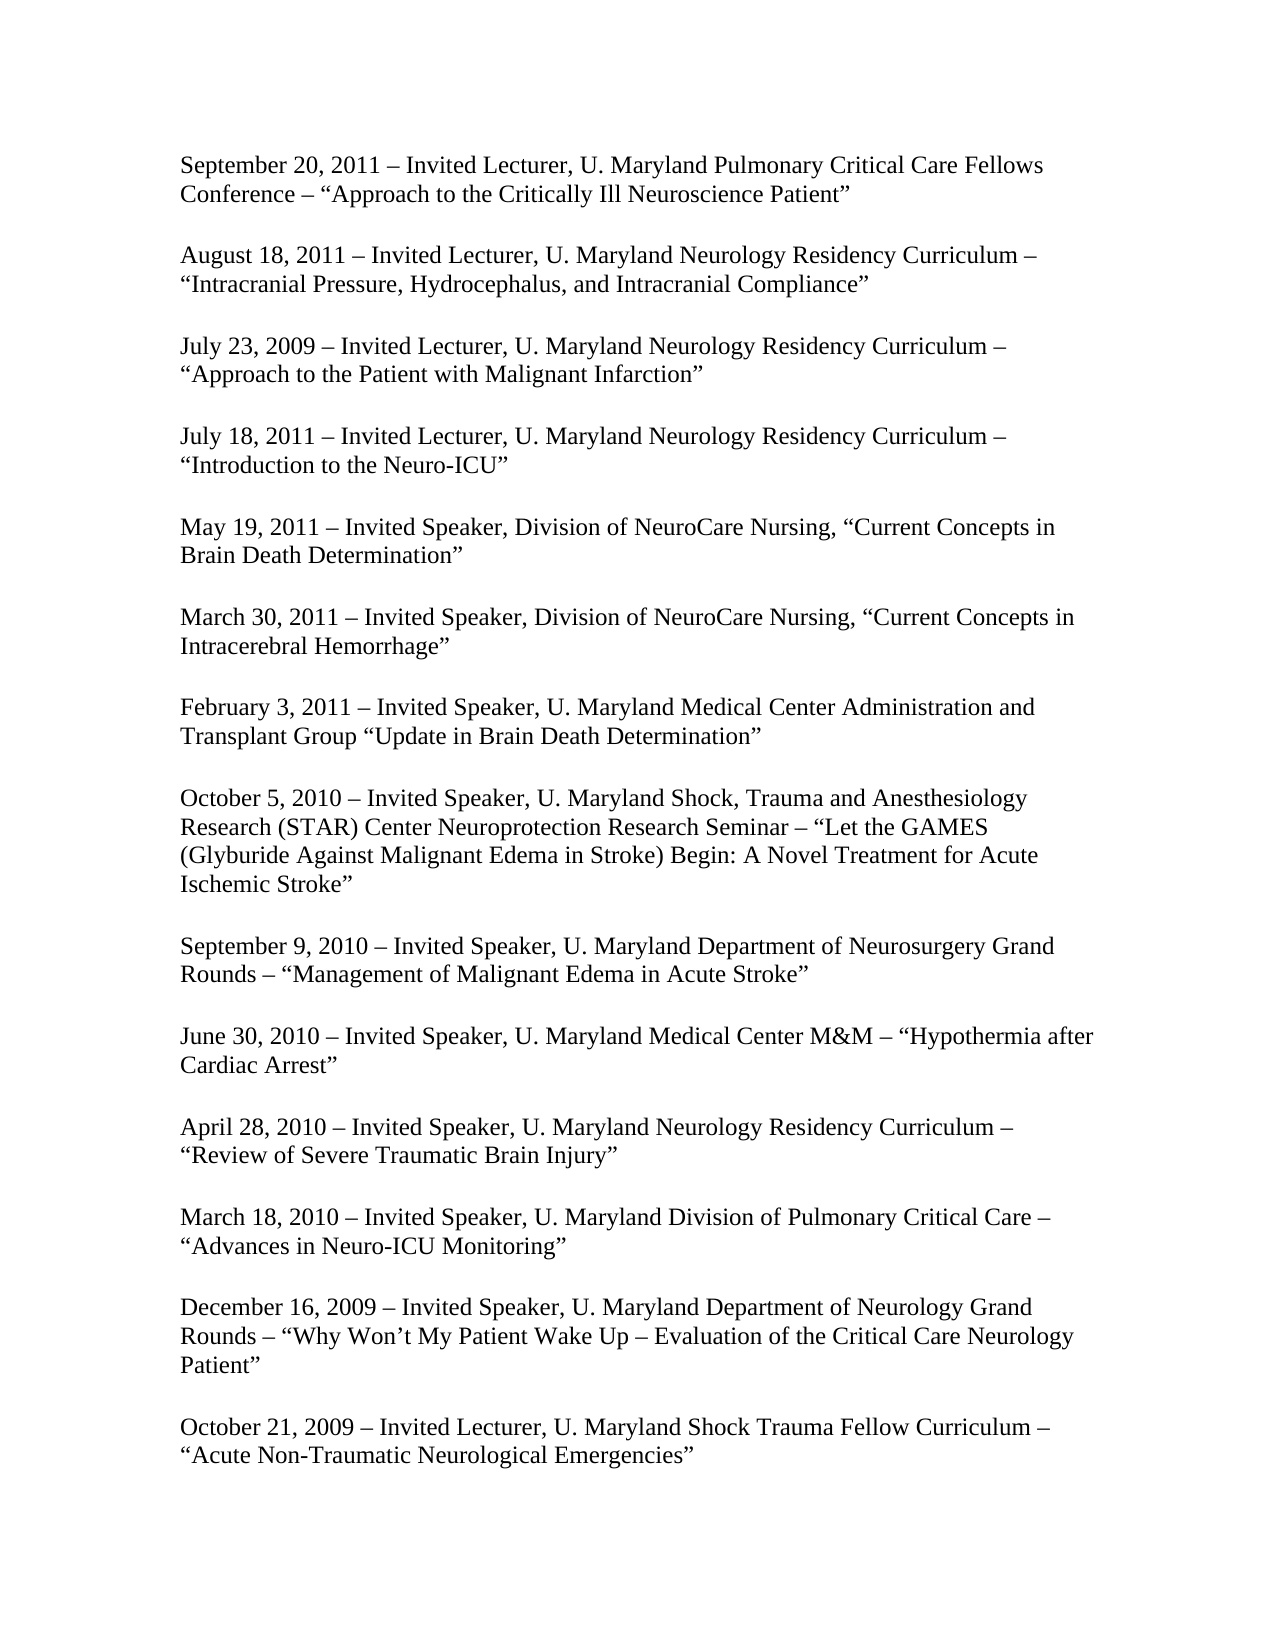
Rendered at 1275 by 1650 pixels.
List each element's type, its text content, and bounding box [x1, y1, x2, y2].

text October 5, 2010 – Invited Speaker, U. Maryland Shock, Trauma and Anesthesiology Research (STAR) Center Neuroprotection Research Seminar – “Let the GAMES (Glyburide Against Malignant Edema in Stroke) Begin: A Novel Treatment for Acute Ischemic Stroke” [180, 783, 1095, 898]
text October 21, 2009 – Invited Lecturer, U. Maryland Shock Trauma Fellow Curriculum – “Acute Non-Traumatic Neurological Emergencies” [180, 1412, 1095, 1469]
text September 9, 2010 – Invited Speaker, U. Maryland Department of Neurosurgery Grand Rounds – “Management of Malignant Edema in Acute Stroke” [180, 931, 1095, 988]
text July 23, 2009 – Invited Lecturer, U. Maryland Neurology Residency Curriculum – “Approach to the Patient with Malignant Infarction” [180, 331, 1095, 388]
text May 19, 2011 – Invited Speaker, Division of NeuroCare Nursing, “Current Concepts in Brain Death Determination” [180, 512, 1095, 569]
text April 28, 2010 – Invited Speaker, U. Maryland Neurology Residency Curriculum – “Review of Severe Traumatic Brain Injury” [180, 1112, 1095, 1169]
text March 30, 2011 – Invited Speaker, Division of NeuroCare Nursing, “Current Concepts in Intracerebral Hemorrhage” [180, 602, 1095, 659]
text August 18, 2011 – Invited Lecturer, U. Maryland Neurology Residency Curriculum – “Intracranial Pressure, Hydrocephalus, and Intracranial Compliance” [180, 240, 1095, 298]
text March 18, 2010 – Invited Speaker, U. Maryland Division of Pulmonary Critical Care – “Advances in Neuro-ICU Monitoring” [180, 1202, 1095, 1259]
text September 20, 2011 – Invited Lecturer, U. Maryland Pulmonary Critical Care Fellows Conference – “Approach to the Critically Ill Neuroscience Patient” [180, 150, 1095, 207]
text February 3, 2011 – Invited Speaker, U. Maryland Medical Center Administration and Transplant Group “Update in Brain Death Determination” [180, 692, 1095, 750]
text June 30, 2010 – Invited Speaker, U. Maryland Medical Center M&M – “Hypothermia after Cardiac Arrest” [180, 1021, 1095, 1079]
text July 18, 2011 – Invited Lecturer, U. Maryland Neurology Residency Curriculum – “Introduction to the Neuro-ICU” [180, 421, 1095, 479]
text December 16, 2009 – Invited Speaker, U. Maryland Department of Neurology Grand Rounds – “Why Won’t My Patient Wake Up – Evaluation of the Critical Care Neurology Patient” [180, 1292, 1095, 1379]
